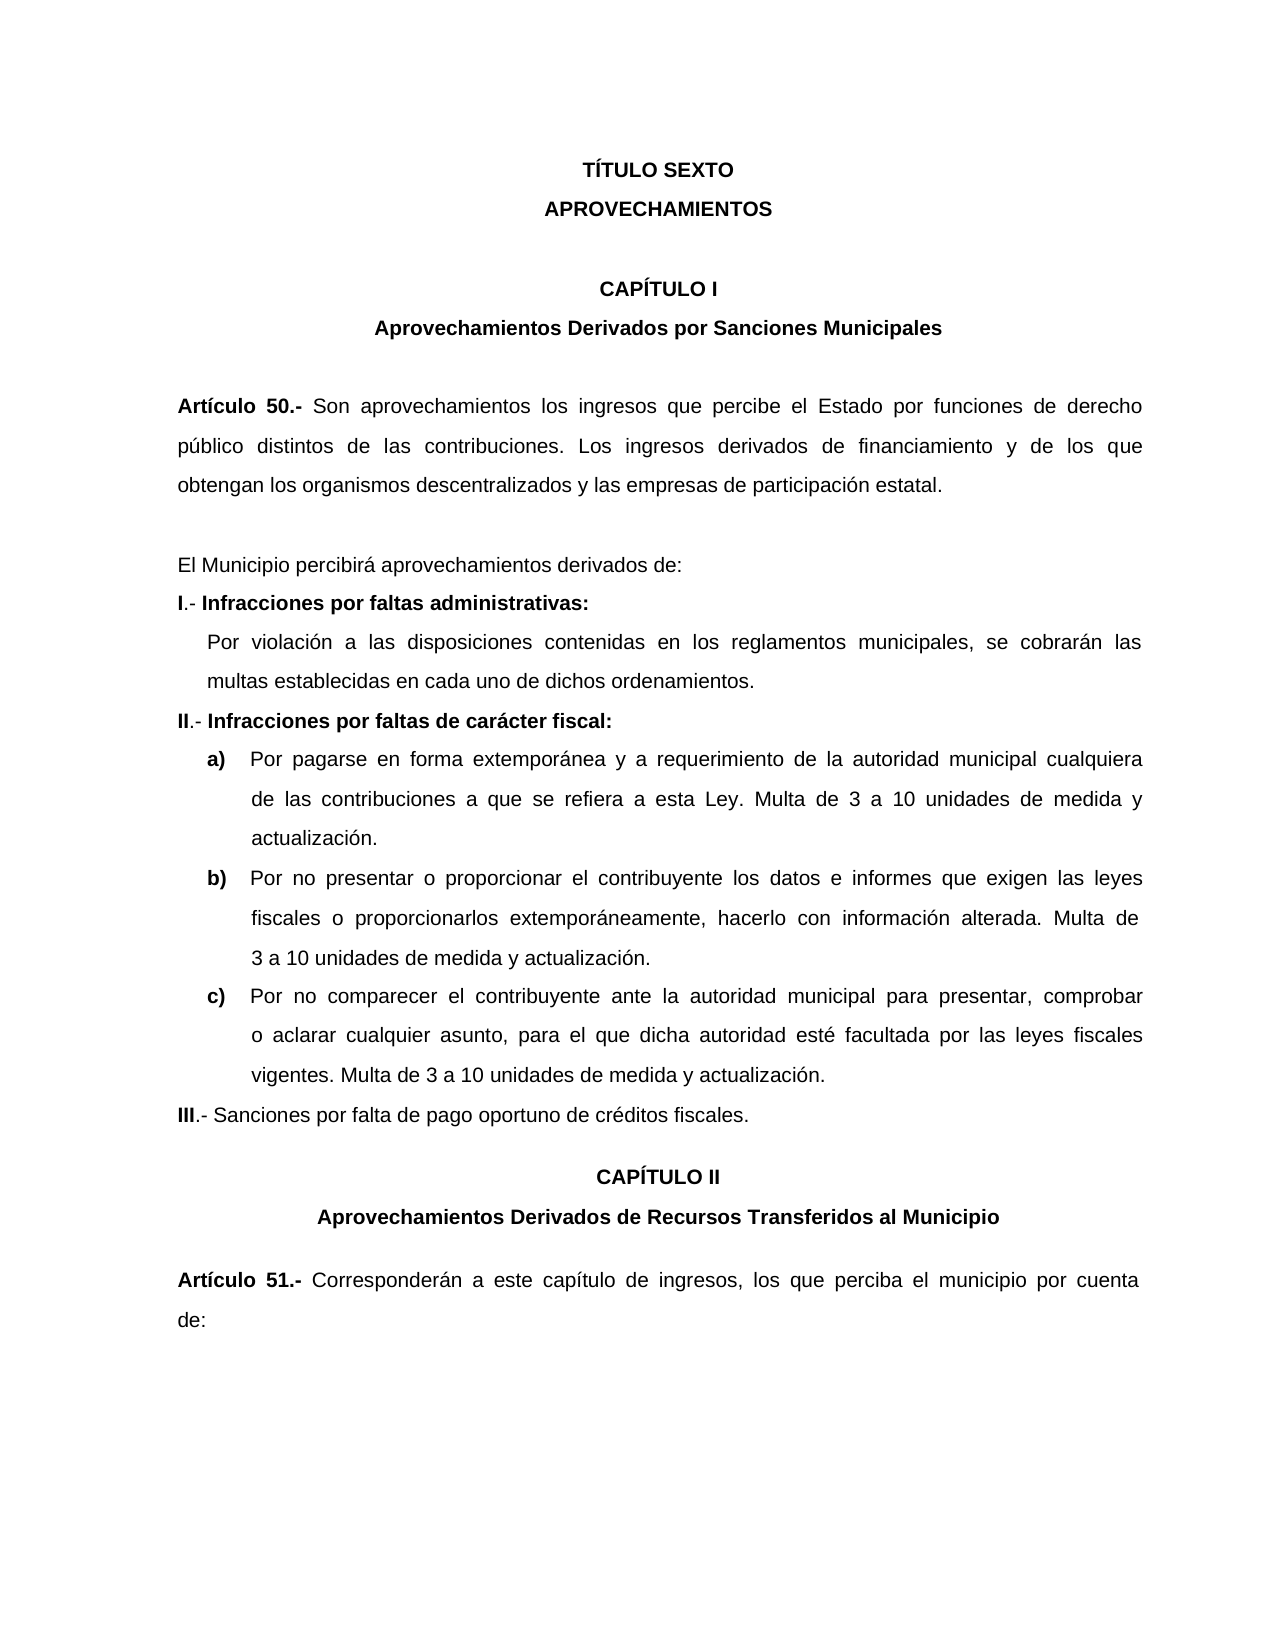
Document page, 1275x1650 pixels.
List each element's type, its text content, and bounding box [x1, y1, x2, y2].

text Artículo 50.- Son aprovechamientos los ingresos que percibe el Estado por funciones de derecho público distintos de las contribuciones. Los ingresos derivados de financiamiento y de los que obtengan los organismos descentralizados y las empresas de participación estatal. [177, 394, 1143, 497]
text Aprovechamientos Derivados de Recursos Transferidos al Municipio [313, 1205, 1003, 1229]
text Artículo 51.- Corresponderán a este capítulo de ingresos, los que perciba el municipio por cuenta de: [177, 1268, 1143, 1332]
text CAPÍTULO I [596, 276, 721, 300]
text 3 a 10 unidades de medida y actualización. [251, 945, 1150, 969]
text III.- Sanciones por falta de pago oportuno de créditos fiscales. [177, 1103, 752, 1127]
text CAPÍTULO II [593, 1165, 724, 1189]
text c) Por no comparecer el contribuyente ante la autoridad municipal para presentar, comprobar o aclarar cualquier asunto, para el que dicha autoridad esté facultada por las leyes fiscales vigentes. Multa de 3 a 10 unidades de medida y actualización. [207, 984, 1143, 1087]
text Aprovechamientos Derivados por Sanciones Municipales [370, 316, 946, 340]
text a) Por pagarse en forma extemporánea y a requerimiento de la autoridad municipal cualquiera de las contribuciones a que se refiera a esta Ley. Multa de 3 a 10 unidades de medida y actualización. [207, 747, 1143, 850]
text El Municipio percibirá aprovechamientos derivados de: [177, 553, 686, 577]
text TÍTULO SEXTO APROVECHAMIENTOS [542, 158, 774, 221]
text II.- Infracciones por faltas de carácter fiscal: [177, 709, 616, 733]
text Por violación a las disposiciones contenidas en los reglamentos municipales, se cobrarán las multas establecidas en cada uno de dichos ordenamientos. [207, 630, 1143, 693]
text I.- Infracciones por faltas administrativas: [177, 591, 592, 615]
text b) Por no presentar o proporcionar el contribuyente los datos e informes que exigen las leyes fiscales o proporcionarlos extemporáneamente, hacerlo con información alterada. Multa de [207, 866, 1143, 929]
